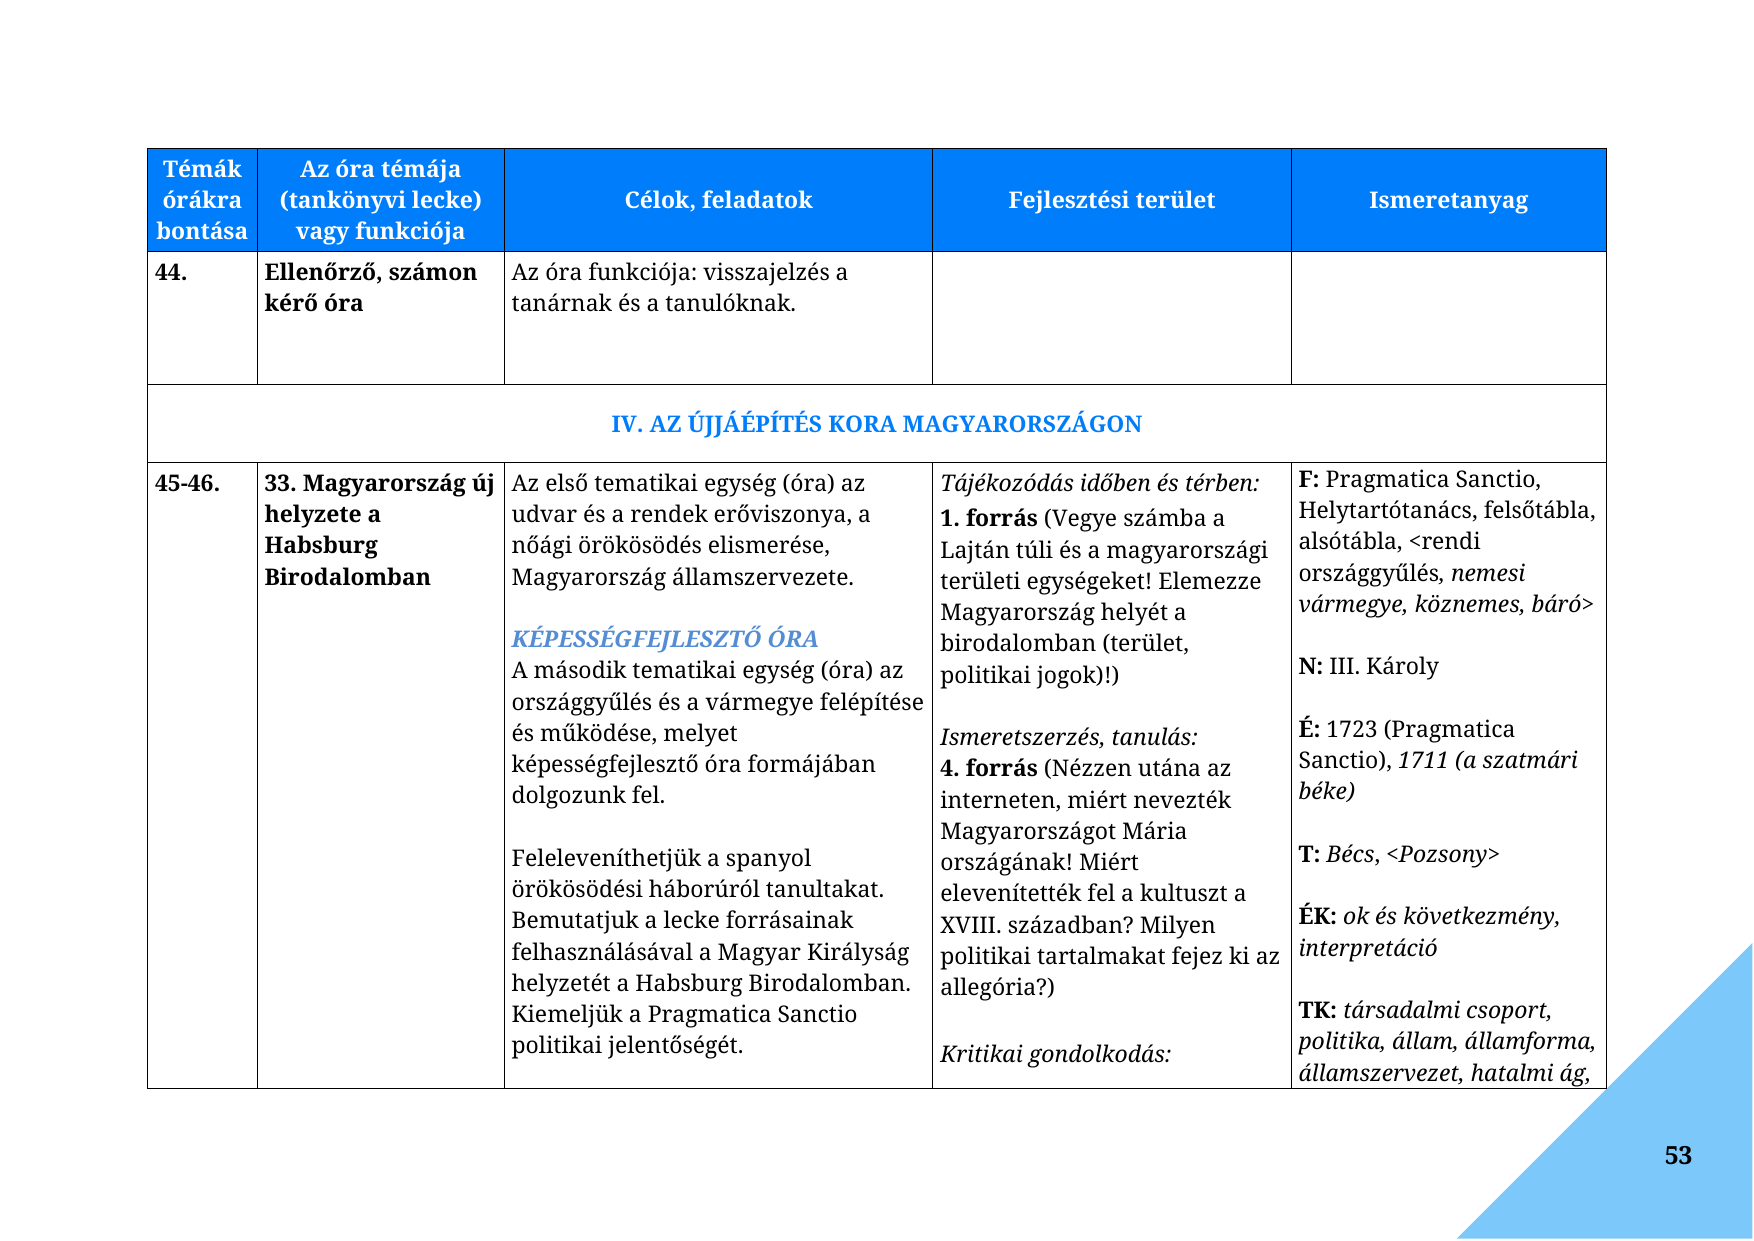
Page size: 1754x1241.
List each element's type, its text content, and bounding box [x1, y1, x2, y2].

table_header Az óra témája (tankönyvi lecke) vagy funkciója [258, 149, 504, 251]
table_header Témák órákra bontása [148, 149, 257, 251]
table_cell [1292, 463, 1606, 1088]
table_cell 44. [148, 252, 257, 384]
table_cell [1292, 252, 1606, 384]
table_cell 45-46. [148, 463, 257, 1088]
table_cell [505, 463, 932, 1088]
table_cell IV. AZ ÚJJÁÉPÍTÉS KORA MAGYARORSZÁGON [148, 385, 1606, 462]
table_cell Az óra funkciója: visszajelzés a tanárnak és a tanulóknak. [505, 252, 932, 384]
table_header Célok, feladatok [505, 149, 932, 251]
table_cell Ellenőrző, számon kérő óra [258, 252, 504, 384]
table_cell [933, 252, 1291, 384]
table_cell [258, 463, 504, 1088]
table_header Ismeretanyag [1292, 149, 1606, 251]
table_header Fejlesztési terület [933, 149, 1291, 251]
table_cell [933, 463, 1291, 1088]
